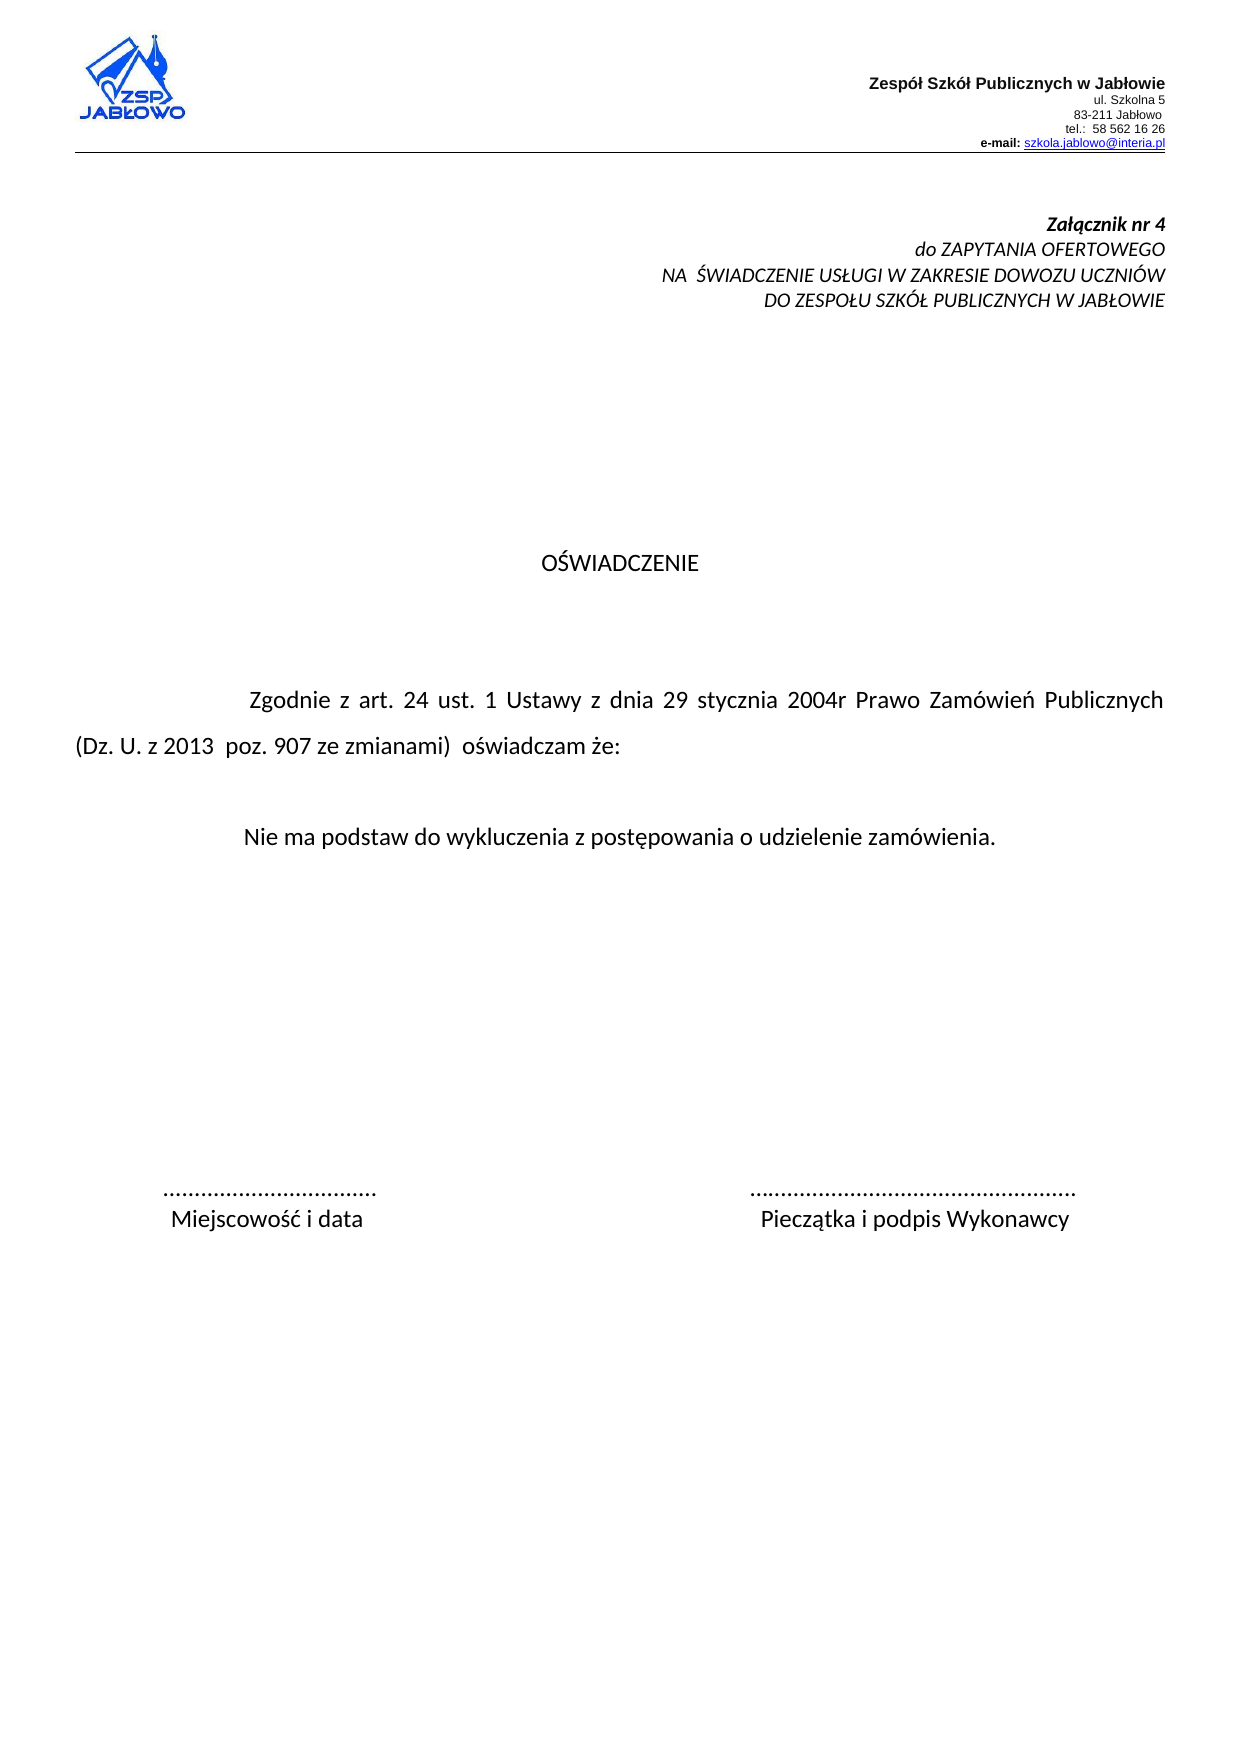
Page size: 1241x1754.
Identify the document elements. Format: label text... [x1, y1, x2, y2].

text Nie ma podstaw do wykluczenia z postępowania o udzielenie zamówienia. [75, 821, 1165, 852]
text NA ŚWIADCZENIE USŁUGI W ZAKRESIE DOWOZU UCZNIÓW [75, 262, 1165, 287]
text Zgodnie z art. 24 ust. 1 Ustawy z dnia 29 stycznia 2004r Prawo Zamówień Publicznych (Dz. U. z 2013 poz. 907 ze zmianami) oświadczam że: [75, 684, 1165, 761]
text OŚWIADCZENIE [75, 547, 1165, 578]
picture [74, 30, 189, 134]
text Miejscowość i data Pieczątka i podpis Wykonawcy [75, 1203, 1165, 1233]
text do ZAPYTANIA OFERTOWEGO [75, 236, 1165, 262]
text .................................. …................................................. [75, 1172, 1165, 1203]
text DO ZESPOŁU SZKÓŁ PUBLICZNYCH W JABŁOWIE [75, 287, 1165, 313]
text Załącznik nr 4 [75, 182, 1165, 236]
